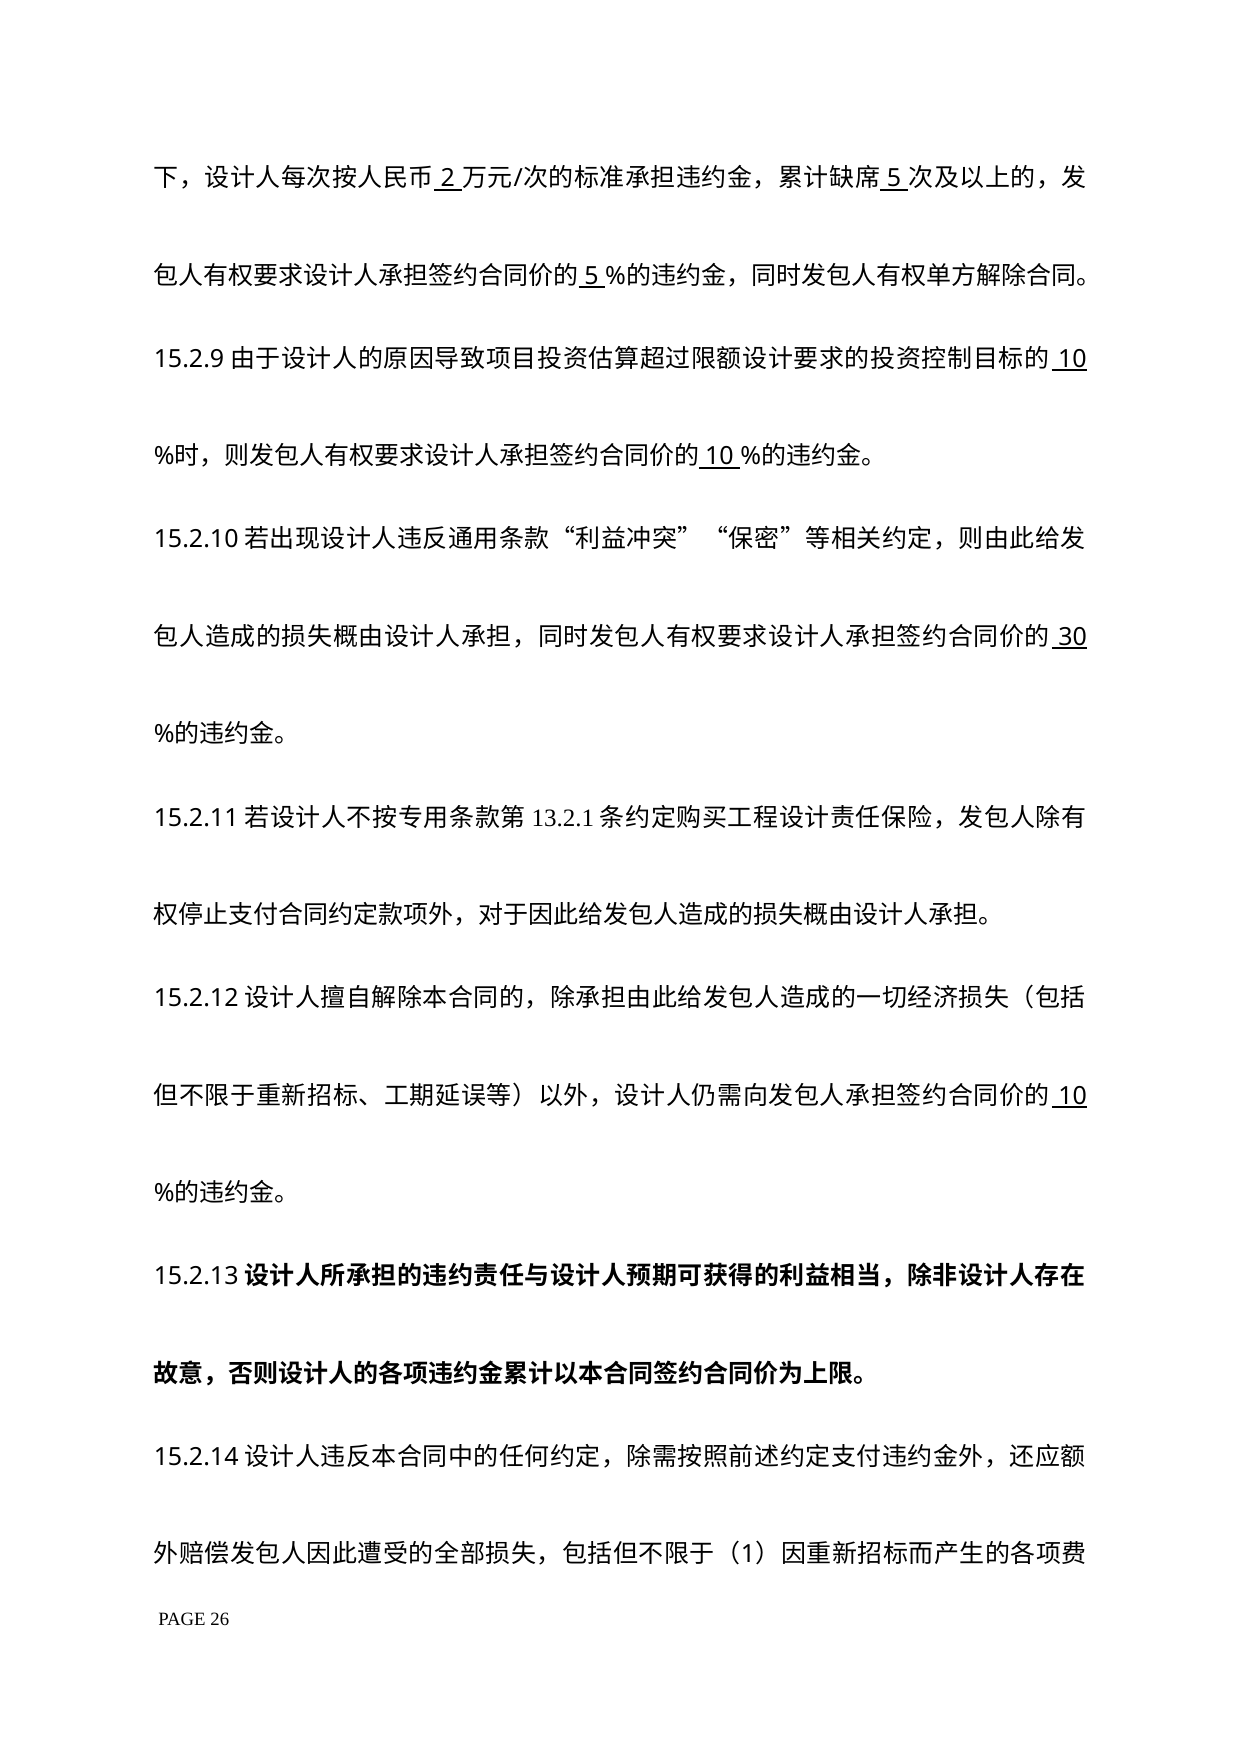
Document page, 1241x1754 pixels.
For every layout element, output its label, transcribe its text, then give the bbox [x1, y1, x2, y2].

text 15.2.11若设计人不按专用条款第13.2.1条约定购买工程设计责任保险，发包人除有权停止支付合同约定款项外，对于因此给发包人造成的损失概由设计人承担。 [153, 783, 1087, 945]
text 15.2.12设计人擅自解除本合同的，除承担由此给发包人造成的一切经济损失（包括但不限于重新招标、工期延误等）以外，设计人仍需向发包人承担签约合同价的 10 %的违约金。 [153, 963, 1087, 1223]
text 15.2.10若出现设计人违反通用条款“利益冲突”“保密”等相关约定，则由此给发包人造成的损失概由设计人承担，同时发包人有权要求设计人承担签约合同价的 30 %的违约金。 [153, 504, 1087, 764]
text 15.2.13设计人所承担的违约责任与设计人预期可获得的利益相当，除非设计人存在故意，否则设计人的各项违约金累计以本合同签约合同价为上限。 [153, 1241, 1087, 1404]
text 15.2.9由于设计人的原因导致项目投资估算超过限额设计要求的投资控制目标的 10 %时，则发包人有权要求设计人承担签约合同价的 10 %的违约金。 [153, 324, 1087, 486]
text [153, 143, 1087, 306]
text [153, 1422, 1087, 1584]
